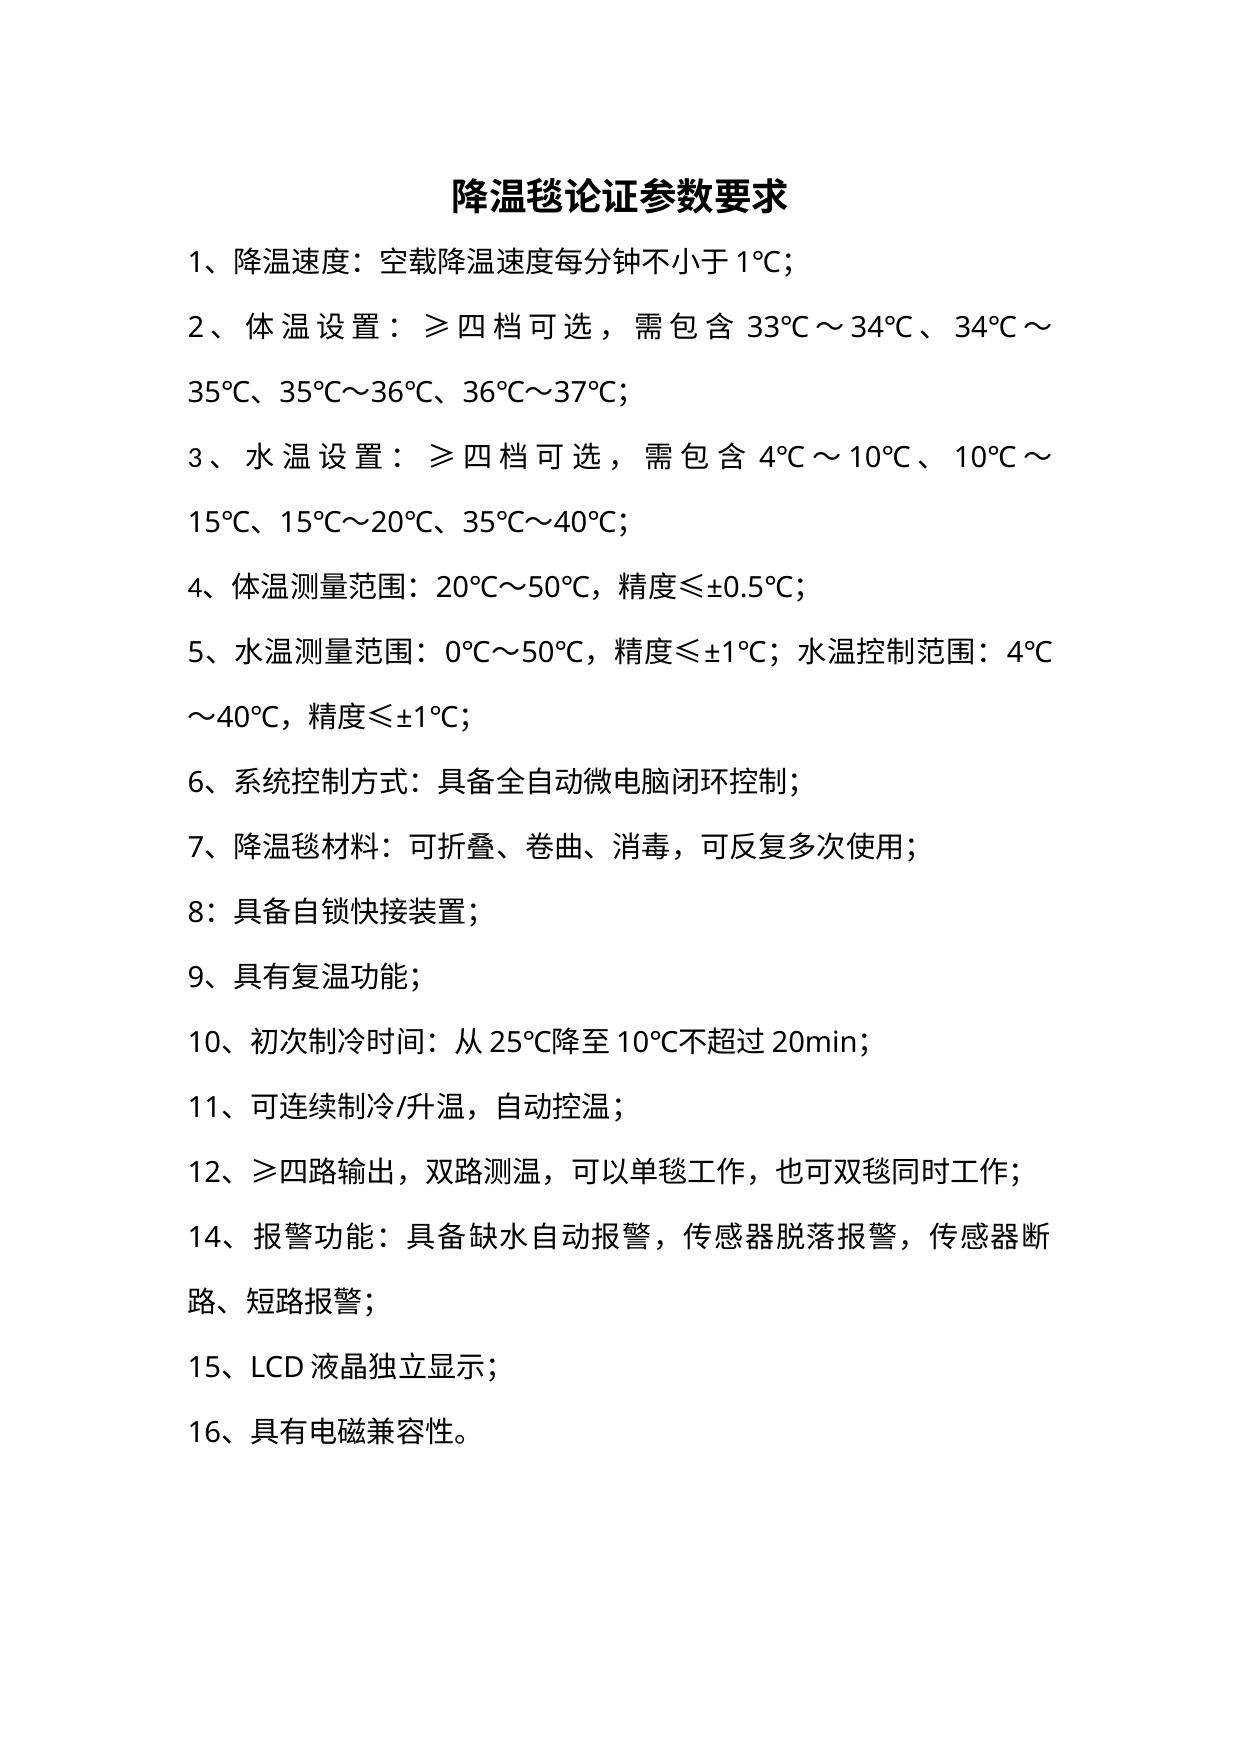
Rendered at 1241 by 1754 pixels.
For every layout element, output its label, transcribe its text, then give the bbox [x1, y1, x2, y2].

text 1、降温速度：空载降温速度每分钟不小于1℃； [187, 227, 1053, 292]
text 降温毯论证参数要求 [187, 162, 1053, 227]
text 4、体温测量范围：20℃～50℃，精度≤±0.5℃； [187, 552, 1053, 617]
text 2、体温设置：≥四档可选，需包含33℃～34℃、34℃～35℃、35℃～36℃、36℃～37℃； [187, 292, 1053, 422]
list 11、可连续制冷/升温，自动控温； [187, 1072, 1053, 1137]
text 12、≥四路输出，双路测温，可以单毯工作，也可双毯同时工作； [187, 1137, 1053, 1202]
text 6、系统控制方式：具备全自动微电脑闭环控制； [187, 747, 1053, 812]
text 14、报警功能：具备缺水自动报警，传感器脱落报警，传感器断路、短路报警； [187, 1202, 1053, 1332]
text 16、具有电磁兼容性。 [187, 1397, 1053, 1462]
text 7、降温毯材料：可折叠、卷曲、消毒，可反复多次使用； [187, 812, 1053, 877]
text 10、初次制冷时间：从25℃降至10℃不超过20min； [187, 1007, 1053, 1072]
text 15、LCD液晶独立显示； [187, 1332, 1053, 1397]
text 3、水温设置：≥四档可选，需包含4℃～10℃、10℃～15℃、15℃～20℃、35℃～40℃； [187, 422, 1053, 552]
text 8：具备自锁快接装置； [187, 877, 1053, 942]
text 9、具有复温功能； [187, 942, 1053, 1007]
text 5、水温测量范围：0℃～50℃，精度≤±1℃；水温控制范围：4℃～40℃，精度≤±1℃； [187, 617, 1053, 747]
